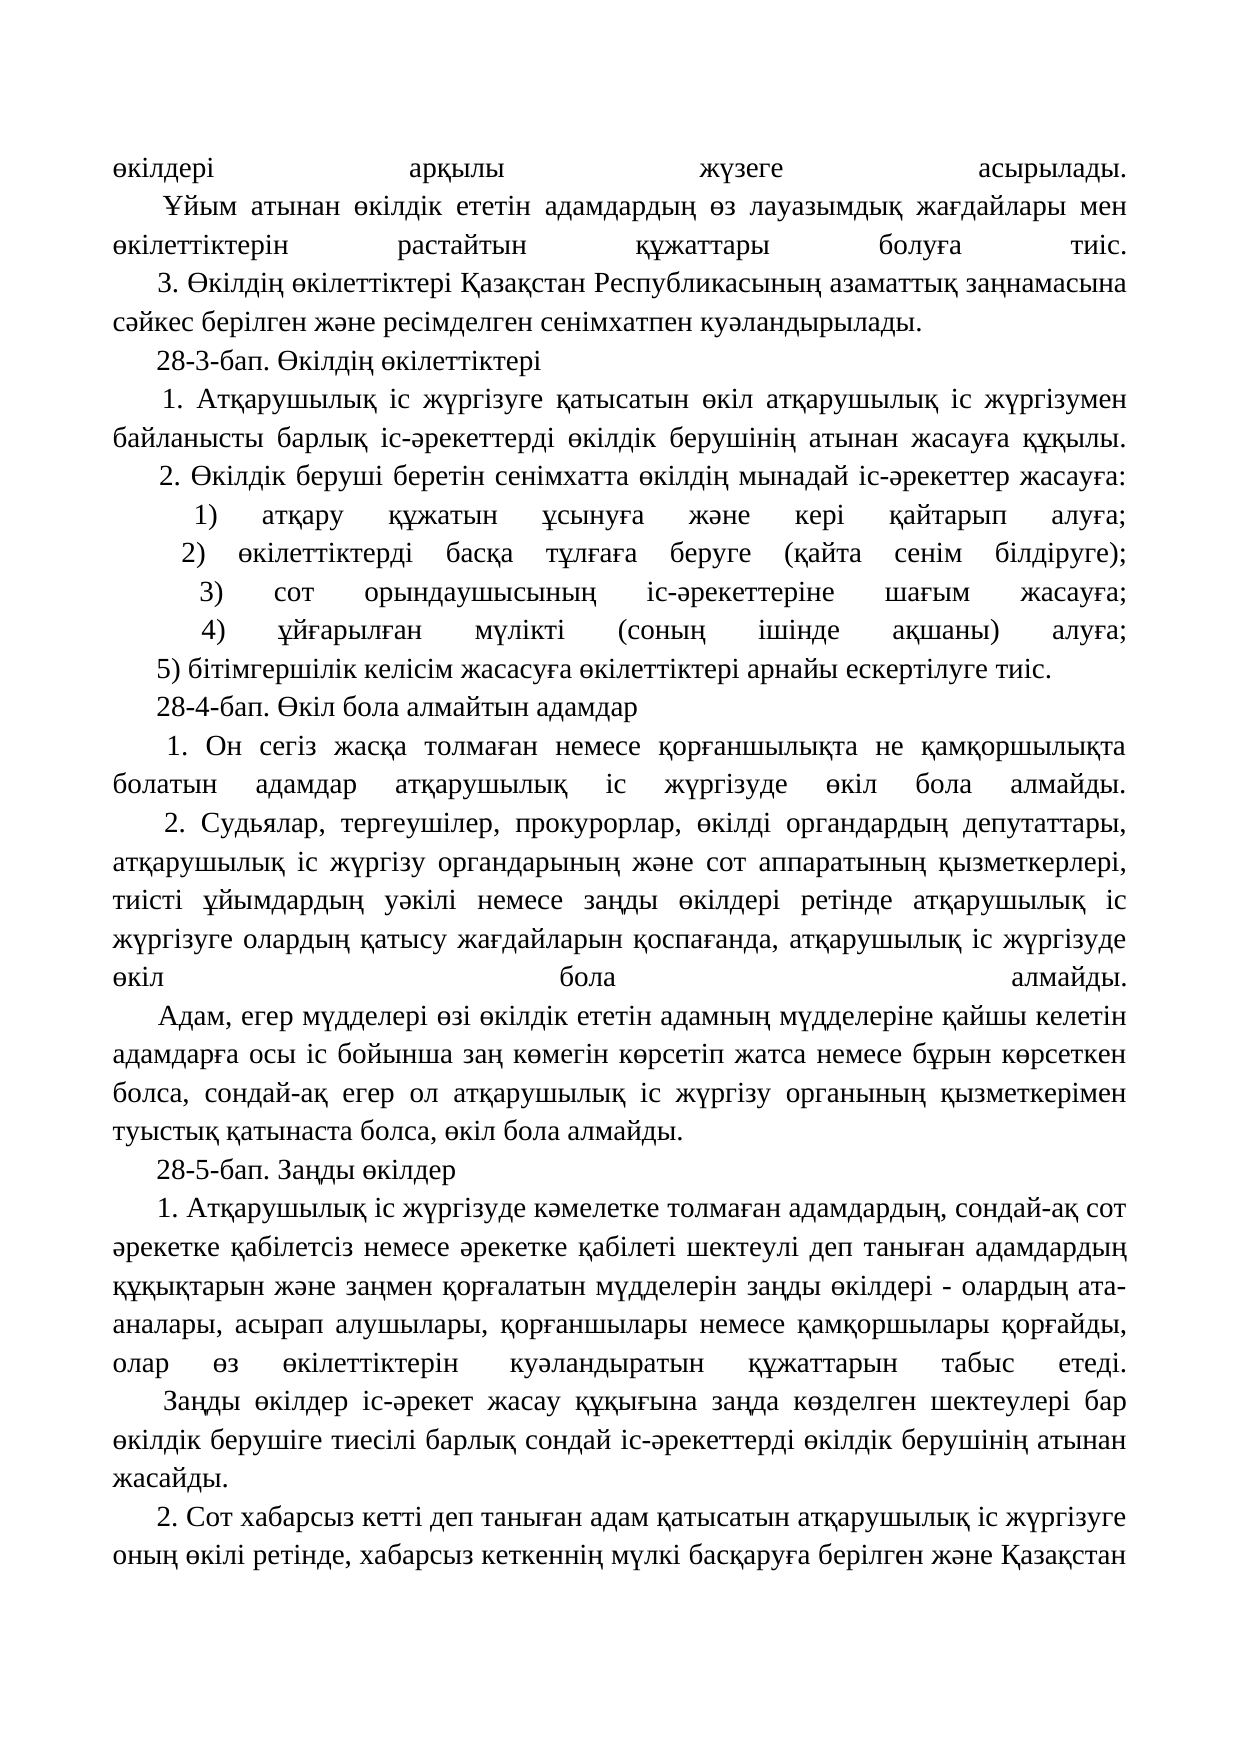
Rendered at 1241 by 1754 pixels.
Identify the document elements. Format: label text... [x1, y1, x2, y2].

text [112, 150, 1128, 338]
text 1. Он сегiз жасқа толмаған немесе қорғаншылықта не қамқоршылықта болатын адамдар атқарушылық iс жүргiзуде өкiл бола алмайды. 2. Судьялар, тергеушiлер, прокурорлар, өкiлдi органдардың депутаттары, атқарушылық iс жүргiзу органдарының және сот аппаратының қызметкерлерi, тиiстi ұйымдардың уәкiлi немесе заңды өкiлдерi ретiнде атқарушылық iс жүргiзуге олардың қатысу жағдайларын қоспағанда, атқарушылық iс жүргiзуде өкiл бола алмайды. Адам, егер мүдделерi өзi өкiлдiк ететiн адамның мүдделерiне қайшы келетiн адамдарға осы iс бойынша заң көмегiн көрсетiп жатса немесе бұрын көрсеткен болса, сондай-ақ егер ол атқарушылық iс жүргiзу органының қызметкерiмен туыстық қатынаста болса, өкiл бола алмайды. [112, 728, 1128, 1147]
text 28-5-бап. Заңды өкiлдер [112, 1152, 1128, 1186]
text 1. Атқарушылық iс жүргiзуге қатысатын өкiл атқарушылық iс жүргiзумен байланысты барлық iс-әрекеттердi өкiлдiк берушiнiң атынан жасауға құқылы. 2. Өкiлдiк берушi беретiн сенiмхатта өкiлдiң мынадай iс-әрекеттер жасауға: 1) атқару құжатын ұсынуға және керi қайтарып алуға; 2) өкiлеттiктердi басқа тұлғаға беруге (қайта сенiм бiлдiруге); 3) сот орындаушысының iс-әрекеттерiне шағым жасауға; 4) ұйғарылған мүлiктi (соның iшiнде ақшаны) алуға; 5) бiтiмгершiлiк келiсiм жасасуға өкiлеттiктерi арнайы ескертiлуге тиiс. [112, 381, 1128, 684]
text 28-4-бап. Өкiл бола алмайтын адамдар [112, 689, 1128, 723]
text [112, 1191, 1128, 1571]
text 28-3-бап. Өкiлдiң өкiлеттiктерi [112, 343, 1128, 376]
